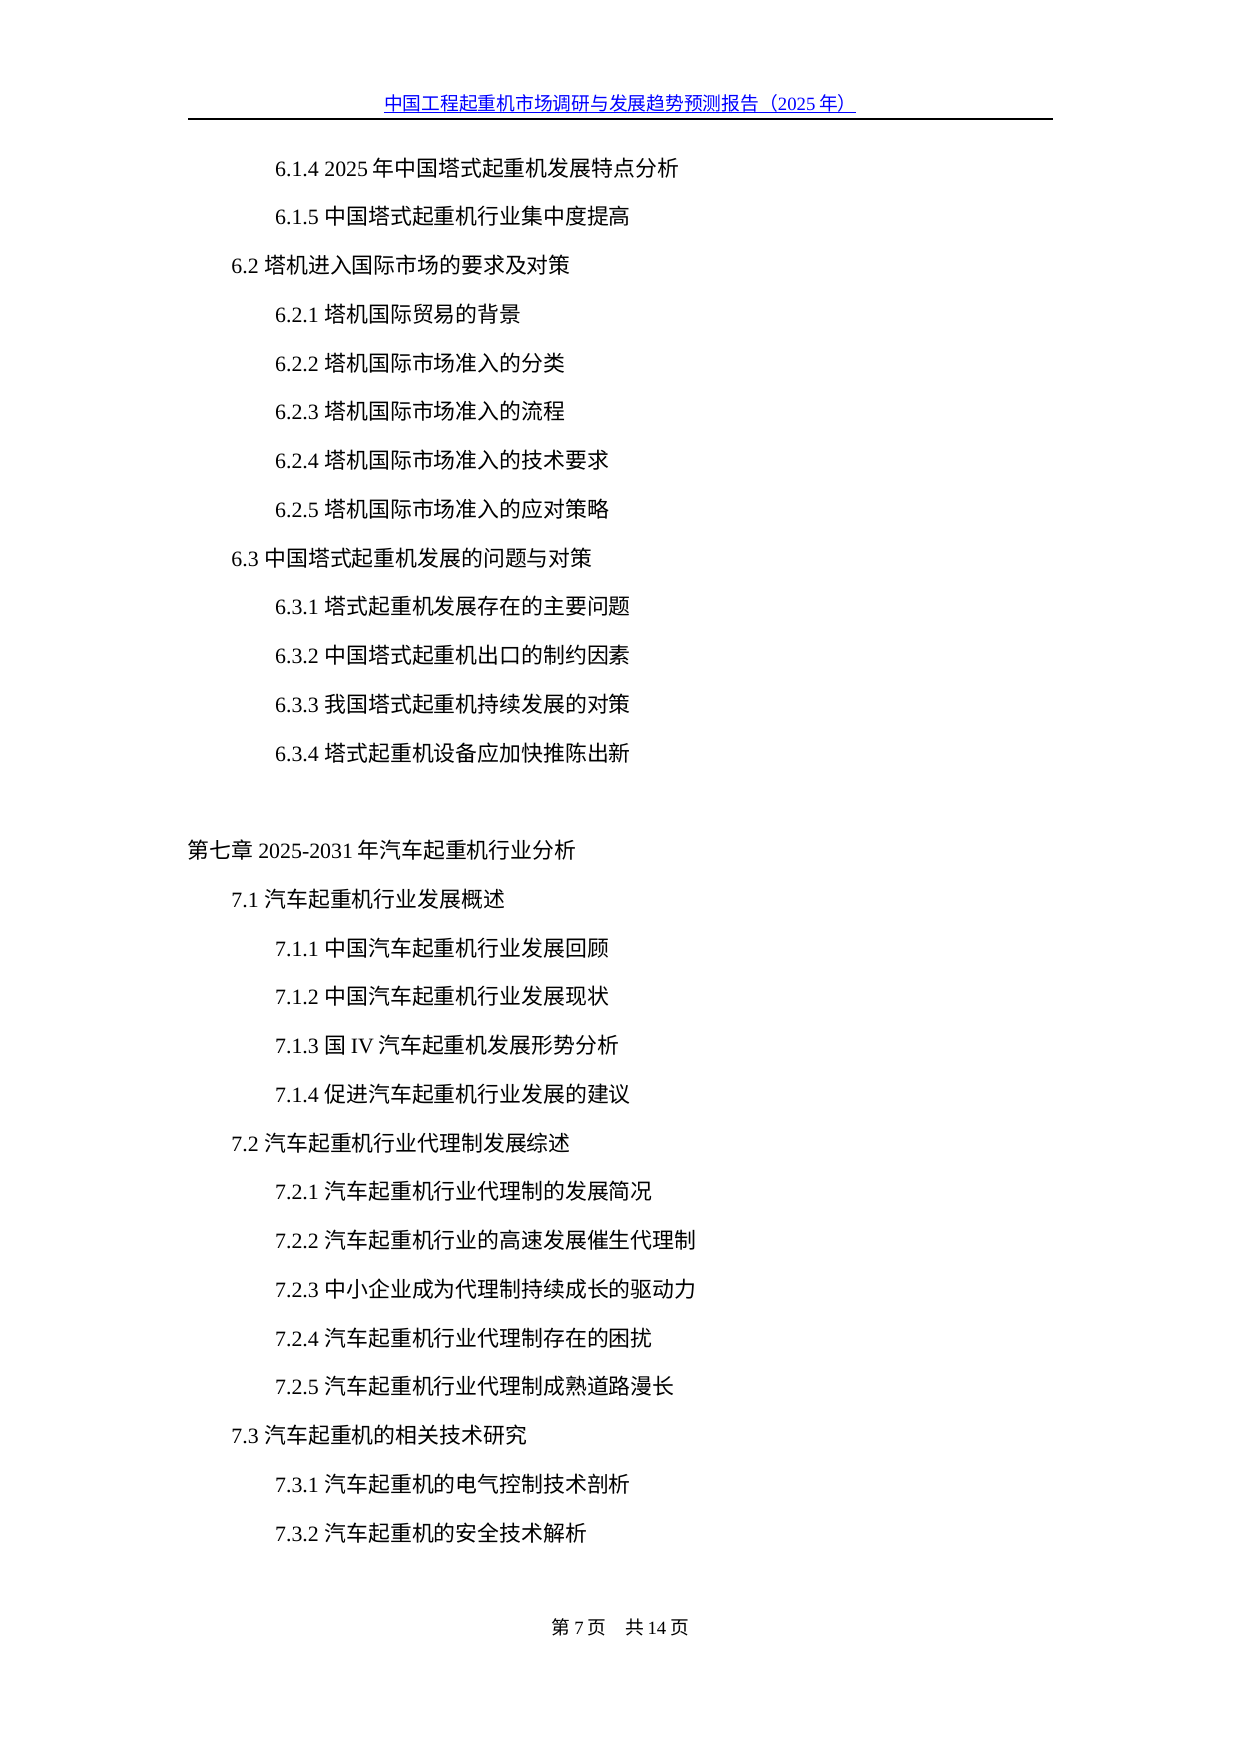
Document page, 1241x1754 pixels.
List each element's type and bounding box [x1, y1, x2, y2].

text [187, 150, 1053, 1548]
